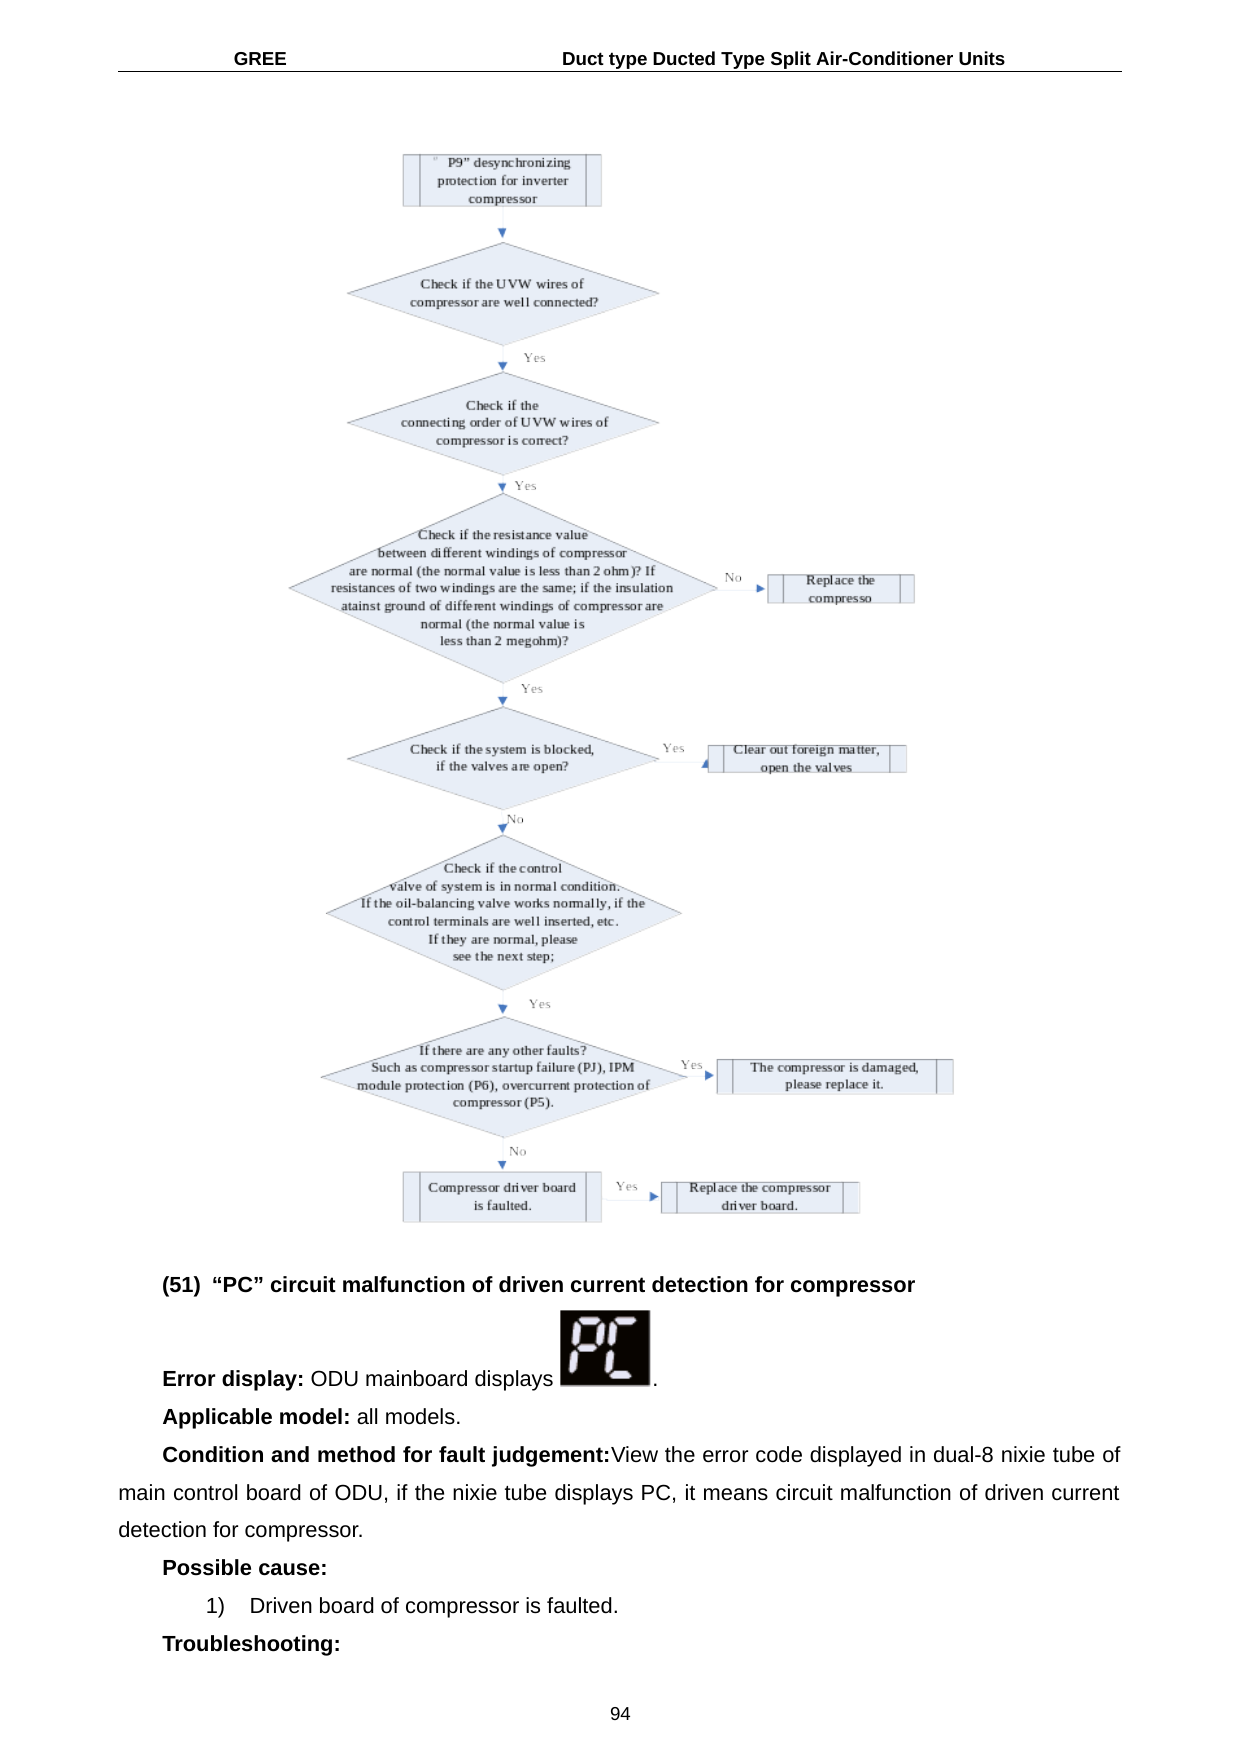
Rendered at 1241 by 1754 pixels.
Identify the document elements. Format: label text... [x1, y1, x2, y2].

list Driven board of compressor is faulted. [206, 1593, 1122, 1618]
picture [559, 1310, 652, 1387]
text Error display: ODU mainboard displays . [118, 1310, 1122, 1391]
list “PC” circuit malfunction of driven current detection for compressor [162, 1272, 1122, 1297]
text Troubleshooting: [118, 1631, 1122, 1656]
text Condition and method for fault judgement:View the error code displayed in dual-8 nixie tube of main control board of ODU, if the nixie tube displays PC, it means circuit malfunction of driven current detection for compressor. [118, 1442, 1122, 1542]
text Possible cause: [118, 1555, 1122, 1580]
text Applicable model: all models. [118, 1404, 1122, 1429]
